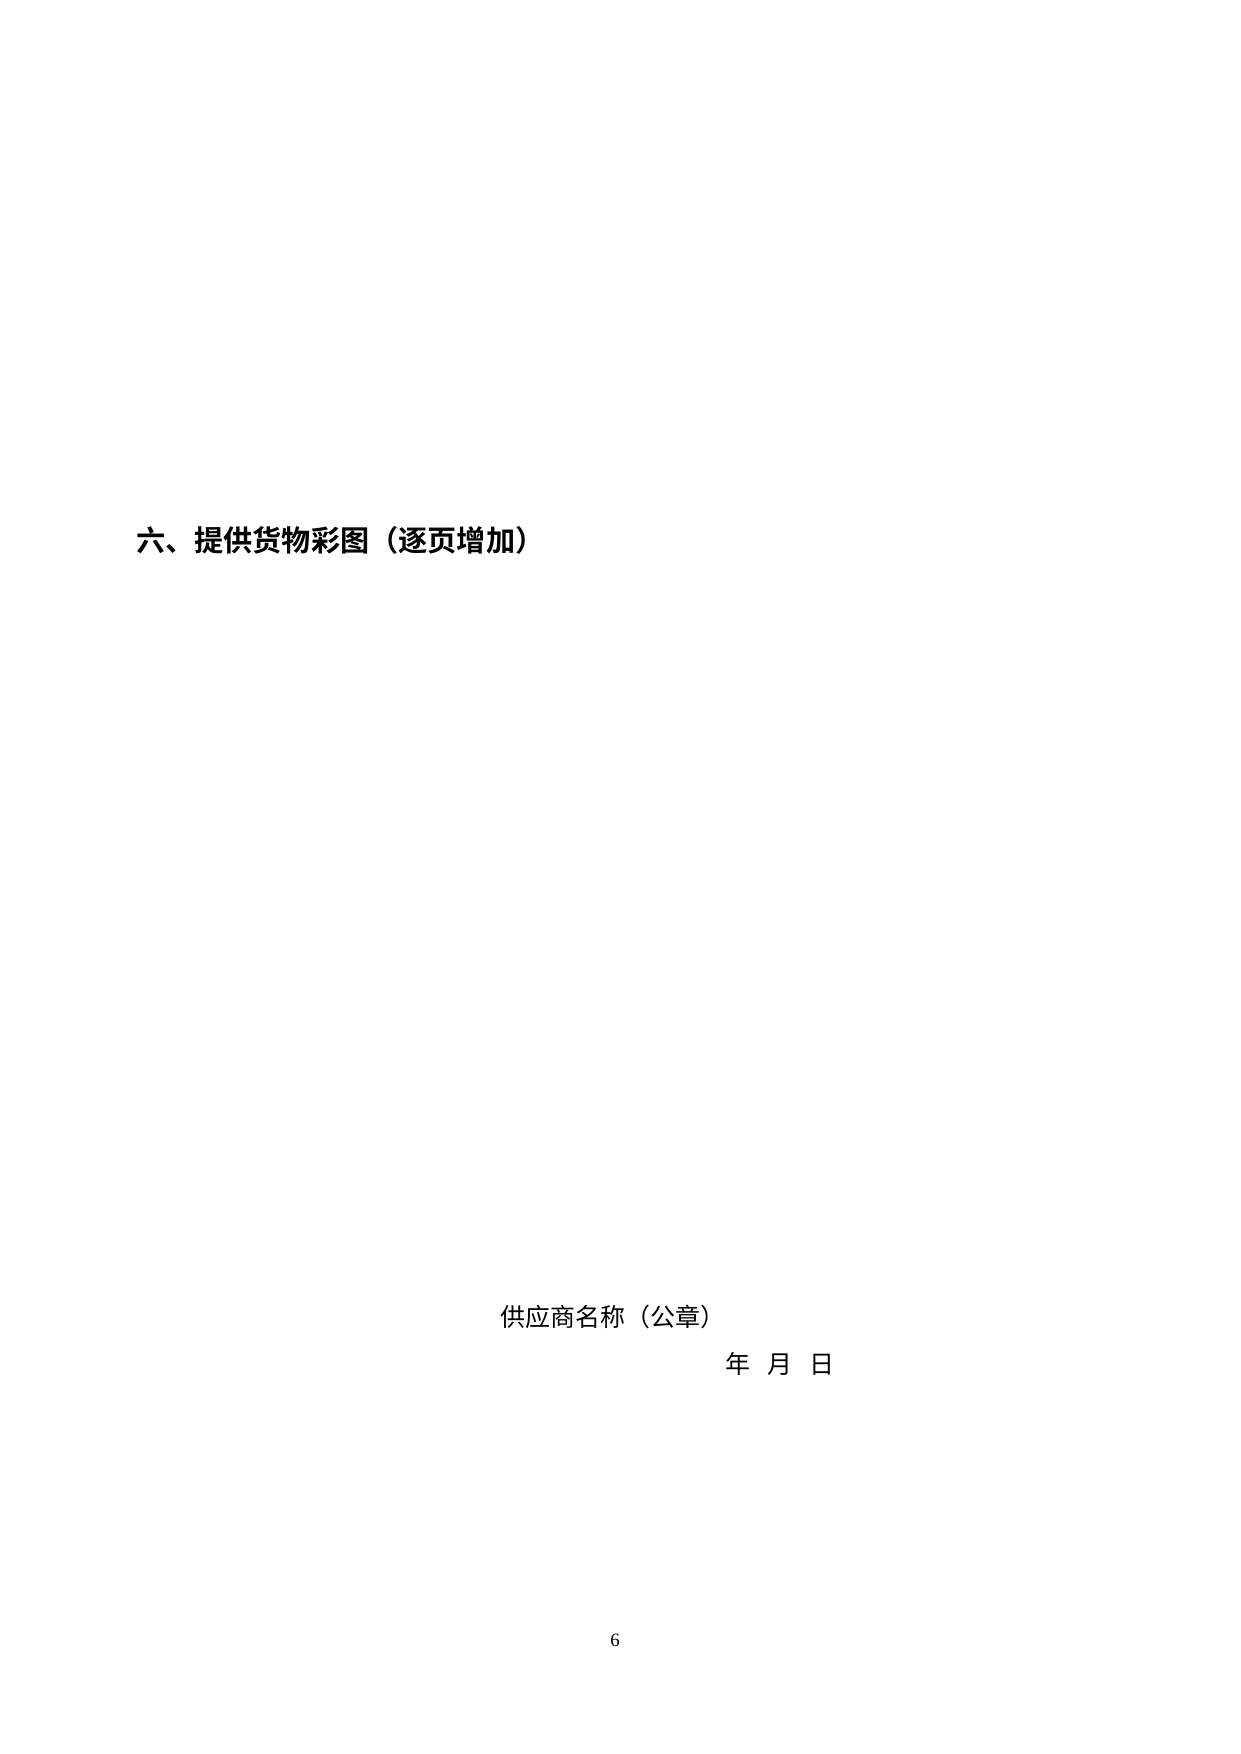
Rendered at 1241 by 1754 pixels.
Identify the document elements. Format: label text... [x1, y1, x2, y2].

text 年 月 日 [136, 1345, 1079, 1381]
list 提供货物彩图（逐页增加） [136, 517, 1116, 560]
text 供应商名称（公章） [136, 1298, 1116, 1334]
